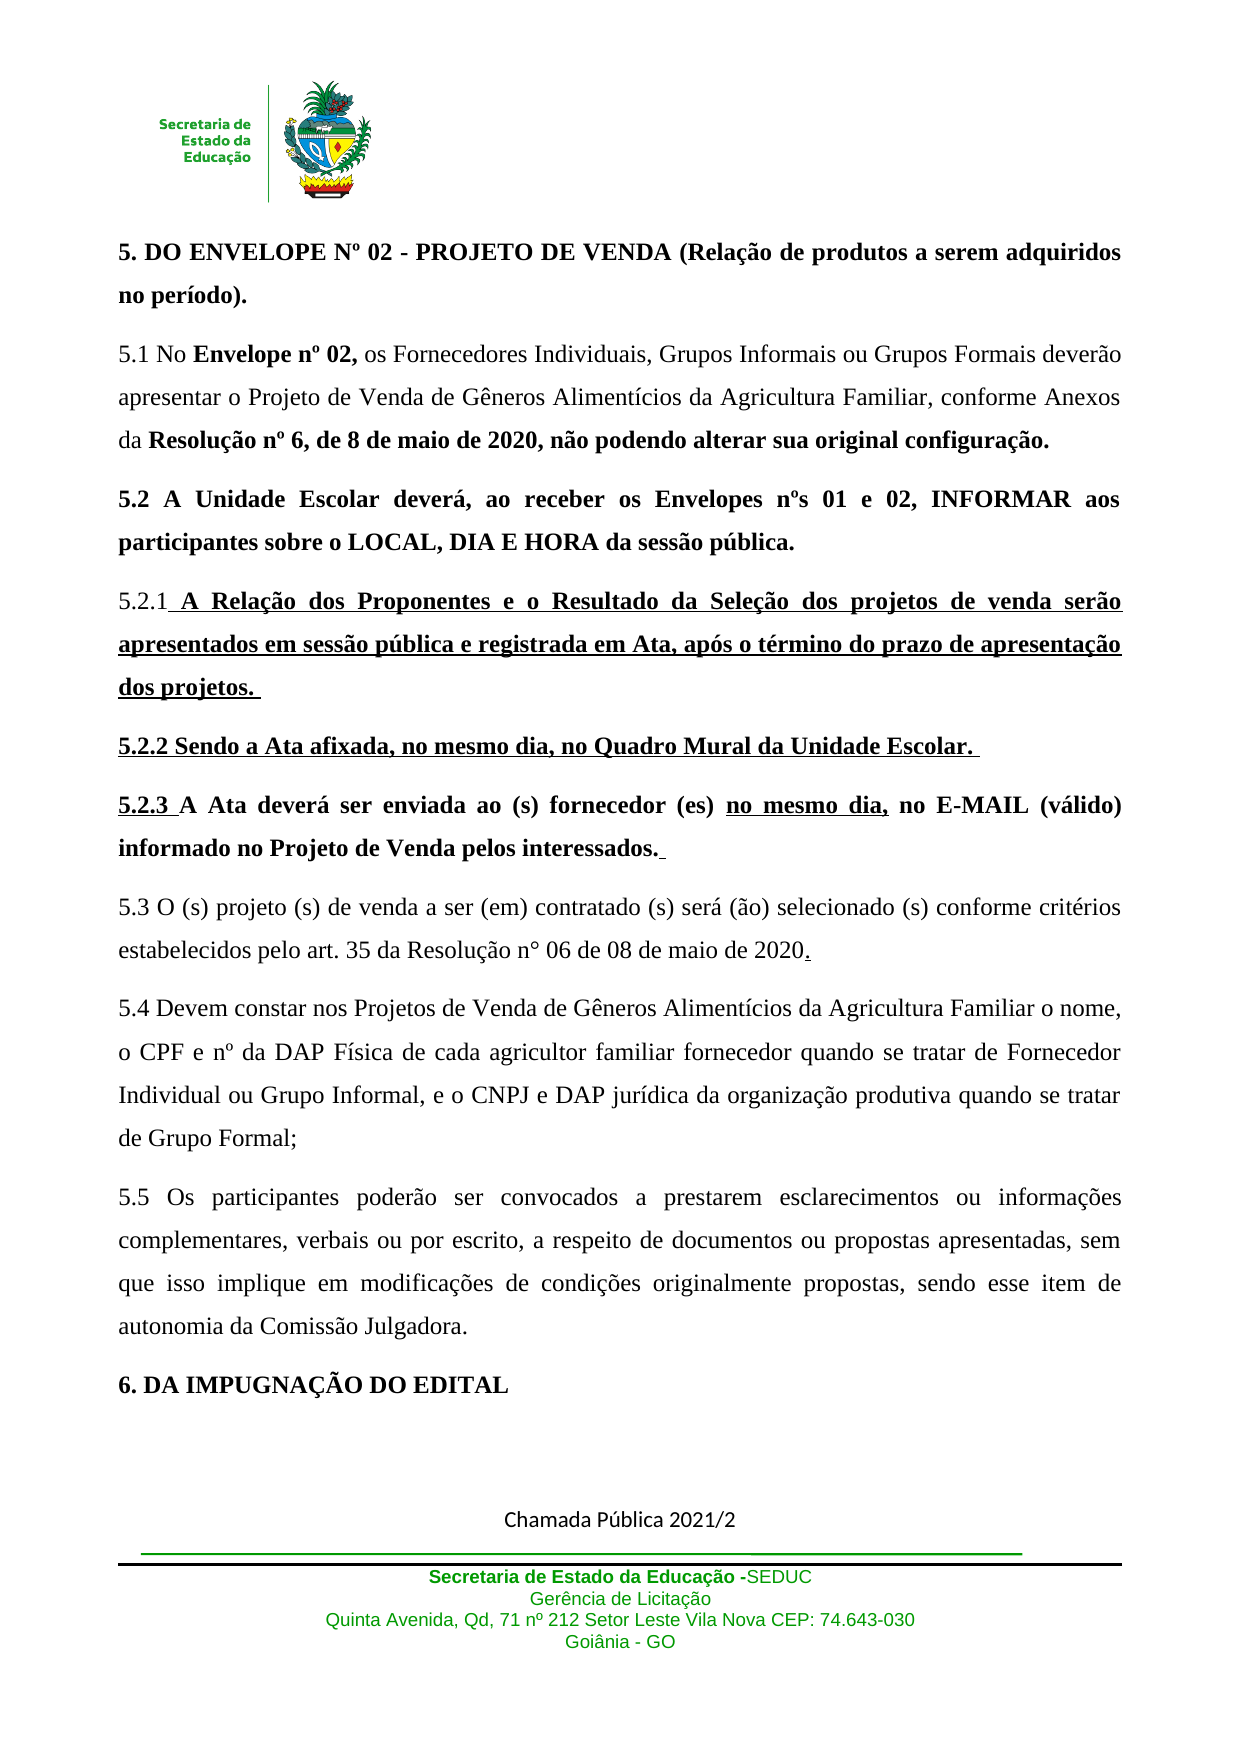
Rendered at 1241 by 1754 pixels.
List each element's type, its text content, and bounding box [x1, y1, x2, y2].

text 6. DA IMPUGNAÇÃO DO EDITAL [118, 1370, 1122, 1398]
text 5.1 No Envelope nº 02, os Fornecedores Individuais, Grupos Informais ou Grupos Formais deverão apresentar o Projeto de Venda de Gêneros Alimentícios da Agricultura Familiar, conforme Anexos da Resolução nº 6, de 8 de maio de 2020, não podendo alterar sua original configuração. [118, 339, 1122, 454]
picture [118, 73, 412, 210]
text 5.3 O (s) projeto (s) de venda a ser (em) contratado (s) será (ão) selecionado (s) conforme critérios estabelecidos pelo art. 35 da Resolução n° 06 de 08 de maio de 2020. [118, 892, 1122, 963]
text 5. DO ENVELOPE Nº 02 - PROJETO DE VENDA (Relação de produtos a serem adquiridos no período). [118, 237, 1122, 309]
text 5.5 Os participantes poderão ser convocados a prestarem esclarecimentos ou informações complementares, verbais ou por escrito, a respeito de documentos ou propostas apresentadas, sem que isso implique em modificações de condições originalmente propostas, sendo esse item de autonomia da Comissão Julgadora. [118, 1182, 1122, 1340]
text 5.2.2 Sendo a Ata afixada, no mesmo dia, no Quadro Mural da Unidade Escolar. [118, 731, 1122, 760]
text 5.2.1 A Relação dos Proponentes e o Resultado da Seleção dos projetos de venda serão apresentados em sessão pública e registrada em Ata, após o término do prazo de apresentação dos projetos. [118, 656, 1122, 701]
text 5.4 Devem constar nos Projetos de Venda de Gêneros Alimentícios da Agricultura Familiar o nome, o CPF e nº da DAP Física de cada agricultor familiar fornecedor quando se tratar de Fornecedor Individual ou Grupo Informal, e o CNPJ e DAP jurídica da organização produtiva quando se tratar de Grupo Formal; [118, 993, 1122, 1152]
text 5.2 A Unidade Escolar deverá, ao receber os Envelopes nºs 01 e 02, INFORMAR aos participantes sobre o LOCAL, DIA E HORA da sessão pública. [118, 484, 1122, 556]
text 5.2.1 A Relação dos Proponentes e o Resultado da Seleção dos projetos de venda serão apresentados em sessão pública e registrada em Ata, após o término do prazo de apresentação dos projetos. [118, 586, 1122, 654]
text 5.2.3 A Ata deverá ser enviada ao (s) fornecedor (es) no mesmo dia, no E-MAIL (válido) informado no Projeto de Venda pelos interessados. [118, 790, 1122, 862]
